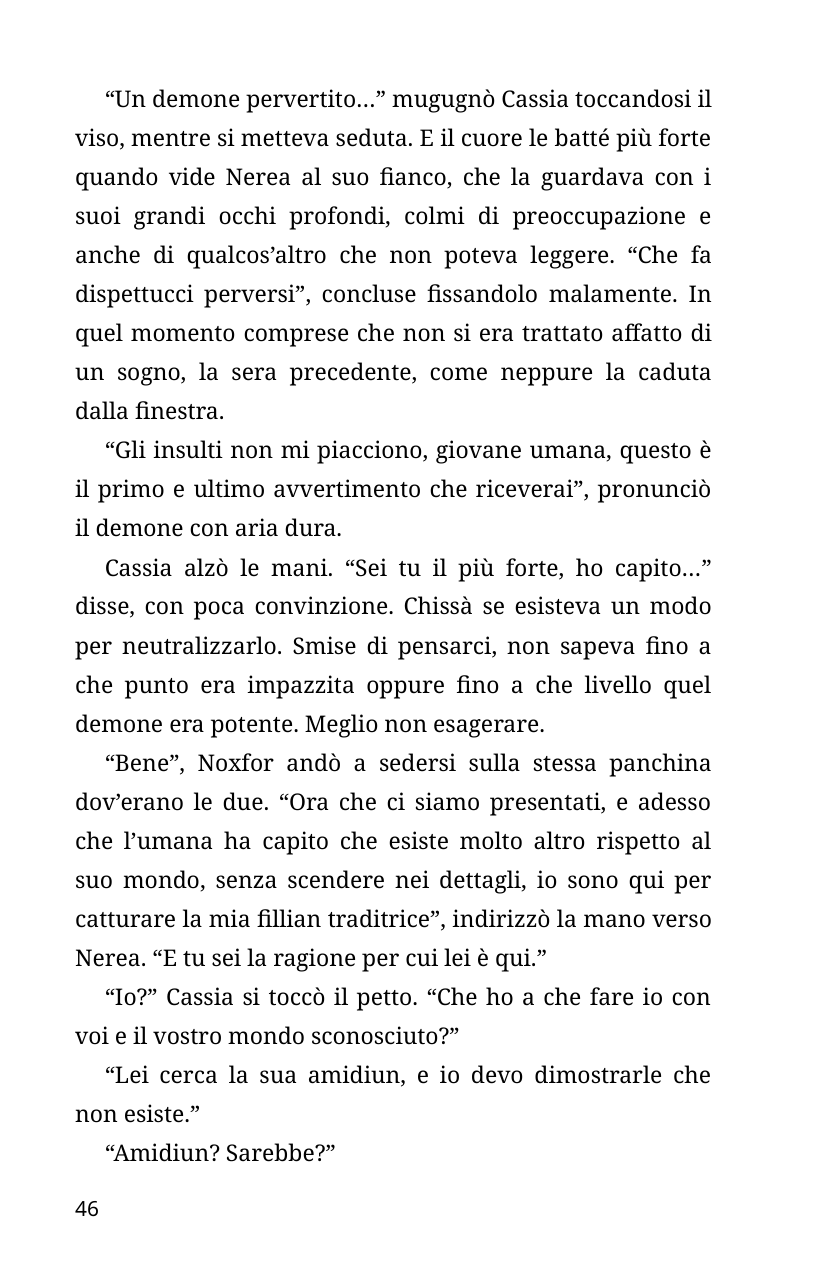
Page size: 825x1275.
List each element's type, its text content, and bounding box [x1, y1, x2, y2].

text “Un demone pervertito…” mugugnò Cassia toccandosi il viso, mentre si metteva seduta. E il cuore le batté più forte quando vide Nerea al suo fianco, che la guardava con i suoi grandi occhi profondi, colmi di preoccupazione e anche di qualcos’altro che non poteva leggere. “Che fa dispettucci perversi”, concluse fissandolo malamente. In quel momento comprese che non si era trattato affatto di un sogno, la sera precedente, come neppure la caduta dalla finestra. [75, 83, 712, 426]
text “Bene”, Noxfor andò a sedersi sulla stessa panchina dov’erano le due. “Ora che ci siamo presentati, e adesso che l’umana ha capito che esiste molto altro rispetto al suo mondo, senza scendere nei dettagli, io sono qui per catturare la mia fillian traditrice”, indirizzò la mano verso Nerea. “E tu sei la ragione per cui lei è qui.” [75, 747, 712, 973]
text “Gli insulti non mi piacciono, giovane umana, questo è il primo e ultimo avvertimento che riceverai”, pronunciò il demone con aria dura. [75, 434, 712, 544]
text Cassia alzò le mani. “Sei tu il più forte, ho capito…” disse, con poca convinzione. Chissà se esisteva un modo per neutralizzarlo. Smise di pensarci, non sapeva fino a che punto era impazzita oppure fino a che livello quel demone era potente. Meglio non esagerare. [75, 551, 712, 739]
text “Lei cerca la sua amidiun, e io devo dimostrarle che non esiste.” [75, 1059, 712, 1129]
text “Amidiun? Sarebbe?” [75, 1137, 712, 1169]
text “Io?” Cassia si toccò il petto. “Che ho a che fare io con voi e il vostro mondo sconosciuto?” [75, 981, 712, 1051]
